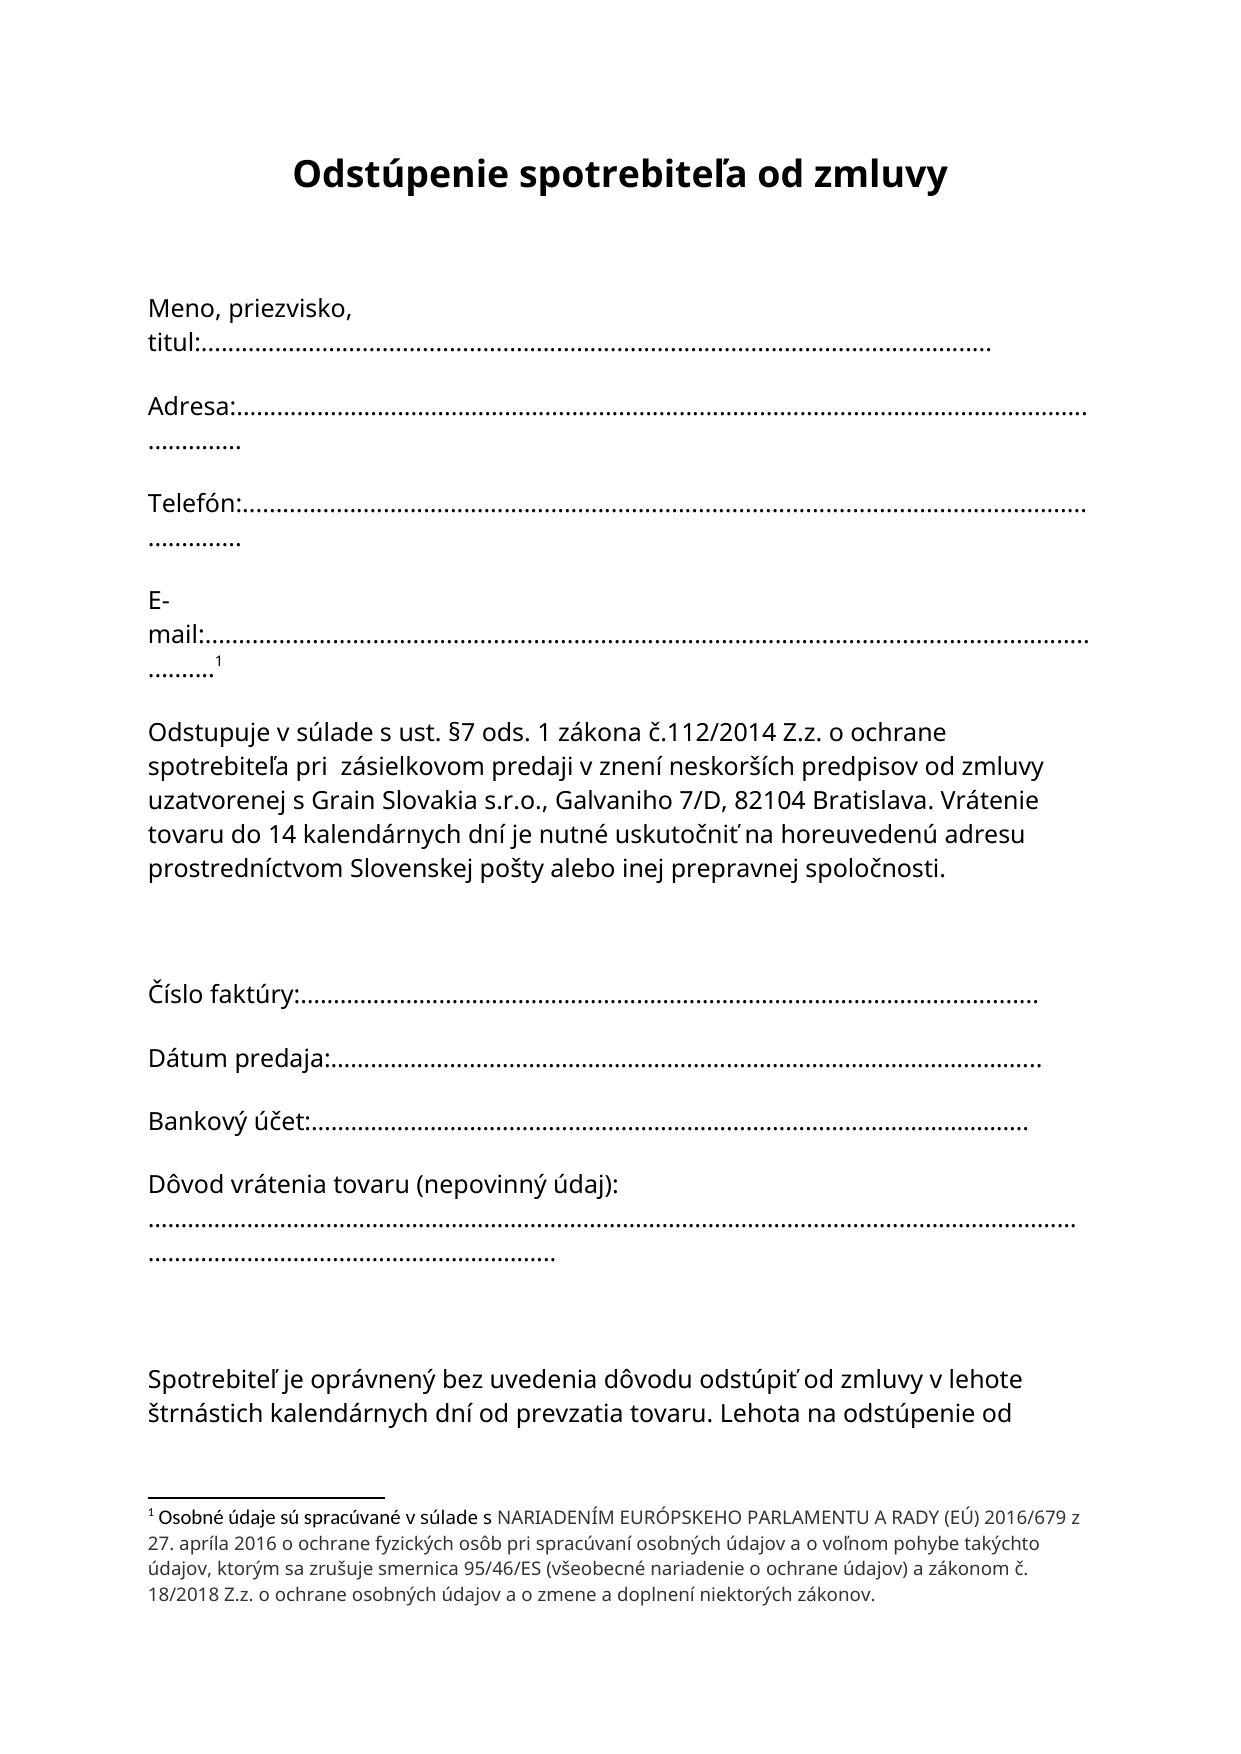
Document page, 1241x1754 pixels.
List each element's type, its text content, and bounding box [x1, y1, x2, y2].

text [148, 1361, 1093, 1429]
text E-mail:.............................................................................................................................................. [148, 583, 1093, 685]
text Telefón:............................................................................................................................................ [148, 486, 1093, 554]
text Meno, priezvisko, titul:...................................................................................................................... [148, 291, 1093, 359]
text Adresa:............................................................................................................................................. [148, 388, 1093, 456]
list Odstúpenie spotrebiteľa od zmluvy [148, 148, 1093, 199]
text Číslo faktúry:………………………………………………………………………………………….......... [148, 977, 1093, 1011]
text Bankový účet:………………………………………………………………………………………………. [148, 1103, 1093, 1137]
text Odstupuje v súlade s ust. §7 ods. 1 zákona č.112/2014 Z.z. o ochrane spotrebiteľa pri zásielkovom predaji v znení neskorších predpisov od zmluvy uzatvorenej s Grain Slovakia s.r.o., Galvaniho 7/D, 82104 Bratislava. Vrátenie tovaru do 14 kalendárnych dní je nutné uskutočniť na horeuvedenú adresu prostredníctvom Slovenskej pošty alebo inej prepravnej spoločnosti. [148, 714, 1093, 884]
text Dátum predaja:……………………………………………………………………………………………... [148, 1040, 1093, 1074]
text Dôvod vrátenia tovaru (nepovinný údaj):………………………………………………………………………………………………………………………………………………………………………………….. [148, 1167, 1093, 1269]
